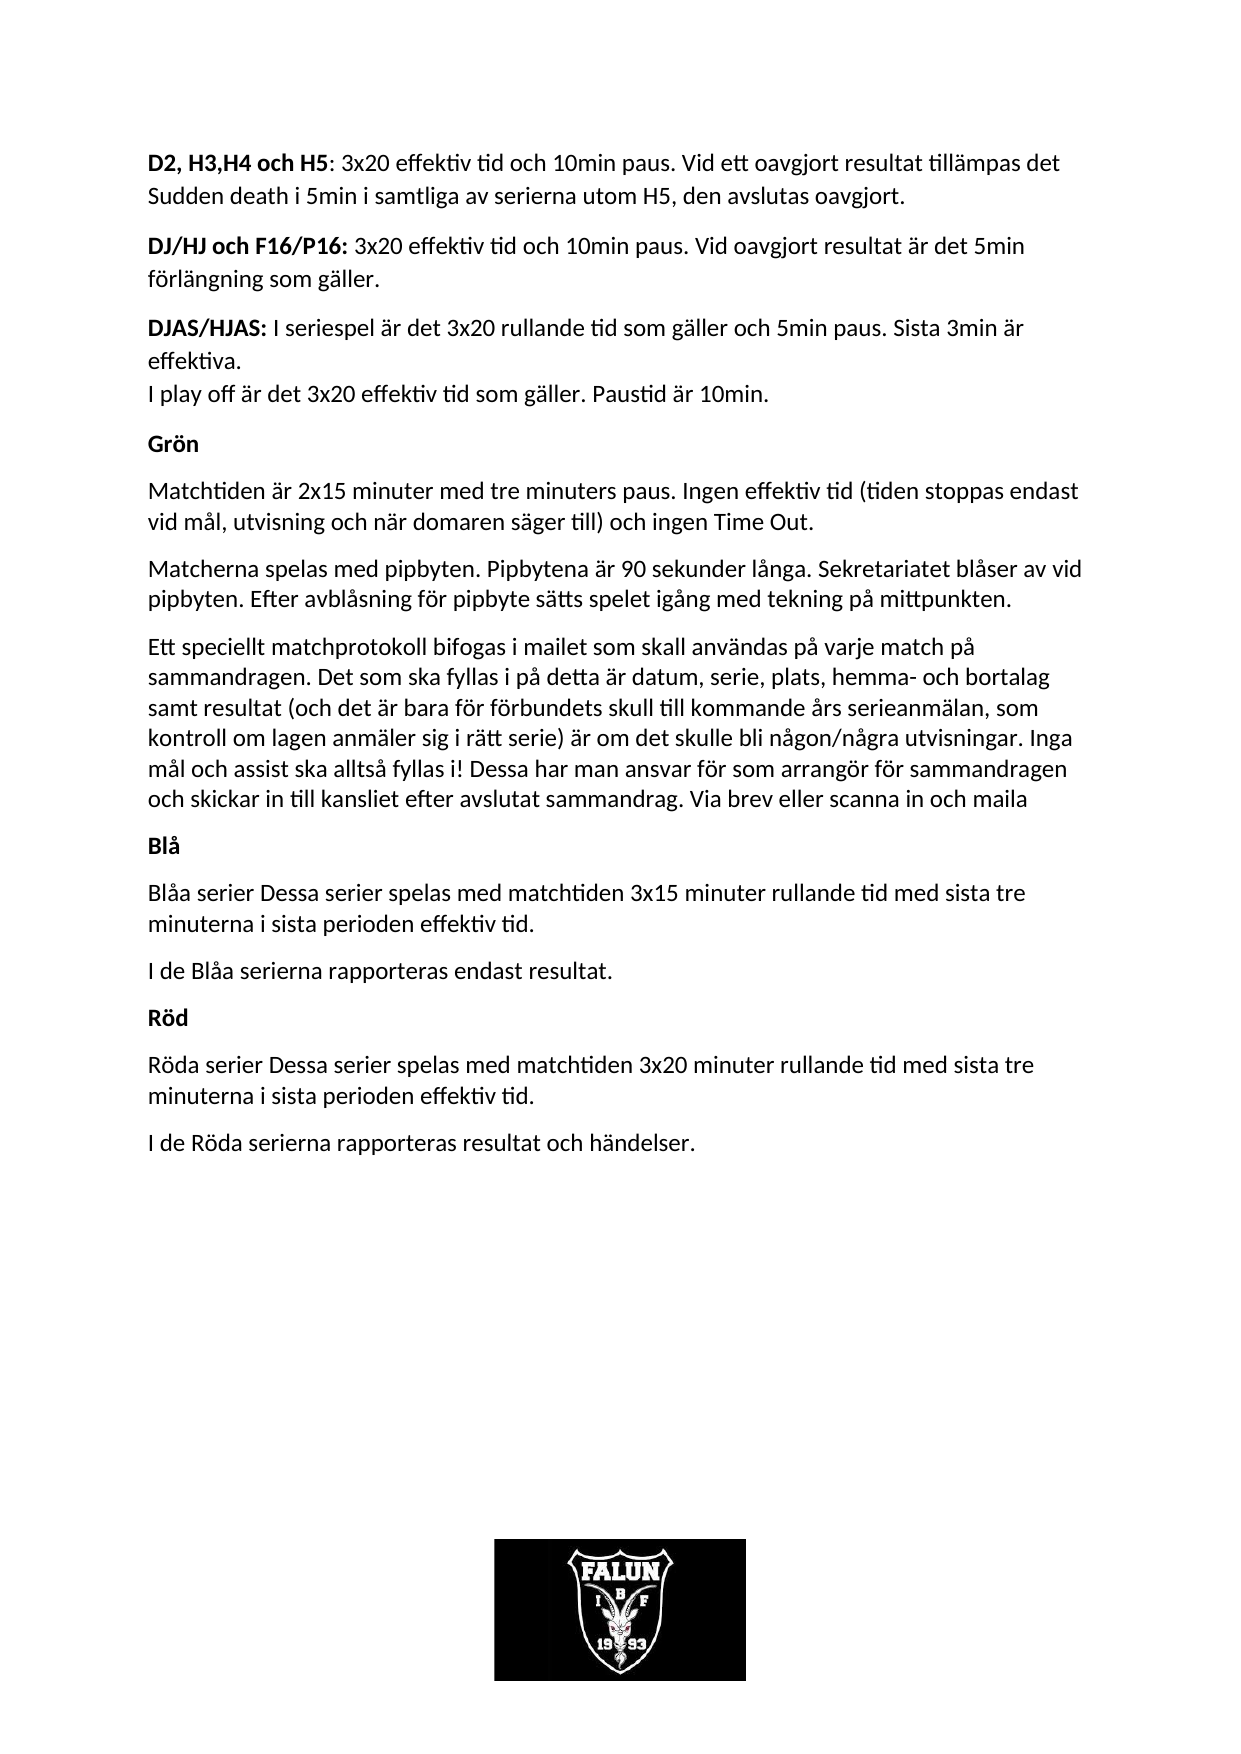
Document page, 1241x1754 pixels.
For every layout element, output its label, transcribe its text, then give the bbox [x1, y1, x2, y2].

text Matchtiden är 2x15 minuter med tre minuters paus. Ingen effektiv tid (tiden stoppas endast vid mål, utvisning och när domaren säger till) och ingen Time Out. [148, 475, 1093, 536]
picture [494, 1539, 746, 1681]
text Röda serier Dessa serier spelas med matchtiden 3x20 minuter rullande tid med sista tre minuterna i sista perioden effektiv tid. [148, 1050, 1093, 1111]
text Grön [148, 428, 1093, 458]
text Matcherna spelas med pipbyten. Pipbytena är 90 sekunder långa. Sekretariatet blåser av vid pipbyten. Efter avblåsning för pipbyte sätts spelet igång med tekning på mittpunkten. [148, 553, 1093, 614]
text Ett speciellt matchprotokoll bifogas i mailet som skall användas på varje match på sammandragen. Det som ska fyllas i på detta är datum, serie, plats, hemma- och bortalag samt resultat (och det är bara för förbundets skull till kommande års serieanmälan, som kontroll om lagen anmäler sig i rätt serie) är om det skulle bli någon/några utvisningar. Inga mål och assist ska alltså fyllas i! Dessa har man ansvar för som arrangör för sammandragen och skickar in till kansliet efter avslutat sammandrag. Via brev eller scanna in och maila [148, 631, 1093, 814]
text D2, H3,H4 och H5: 3x20 effektiv tid och 10min paus. Vid ett oavgjort resultat tillämpas det Sudden death i 5min i samtliga av serierna utom H5, den avslutas oavgjort. [148, 148, 1093, 211]
text DJ/HJ och F16/P16: 3x20 effektiv tid och 10min paus. Vid oavgjort resultat är det 5min förlängning som gäller. [148, 230, 1093, 293]
text Blåa serier Dessa serier spelas med matchtiden 3x15 minuter rullande tid med sista tre minuterna i sista perioden effektiv tid. [148, 878, 1093, 939]
text I de Blåa serierna rapporteras endast resultat. [148, 955, 1093, 986]
text DJAS/HJAS: I seriespel är det 3x20 rullande tid som gäller och 5min paus. Sista 3min är effektiva. I play off är det 3x20 effektiv tid som gäller. Paustid är 10min. [148, 313, 1093, 409]
text I de Röda serierna rapporteras resultat och händelser. [148, 1127, 1093, 1158]
text Röd [148, 1002, 1093, 1033]
text Blå [148, 830, 1093, 861]
